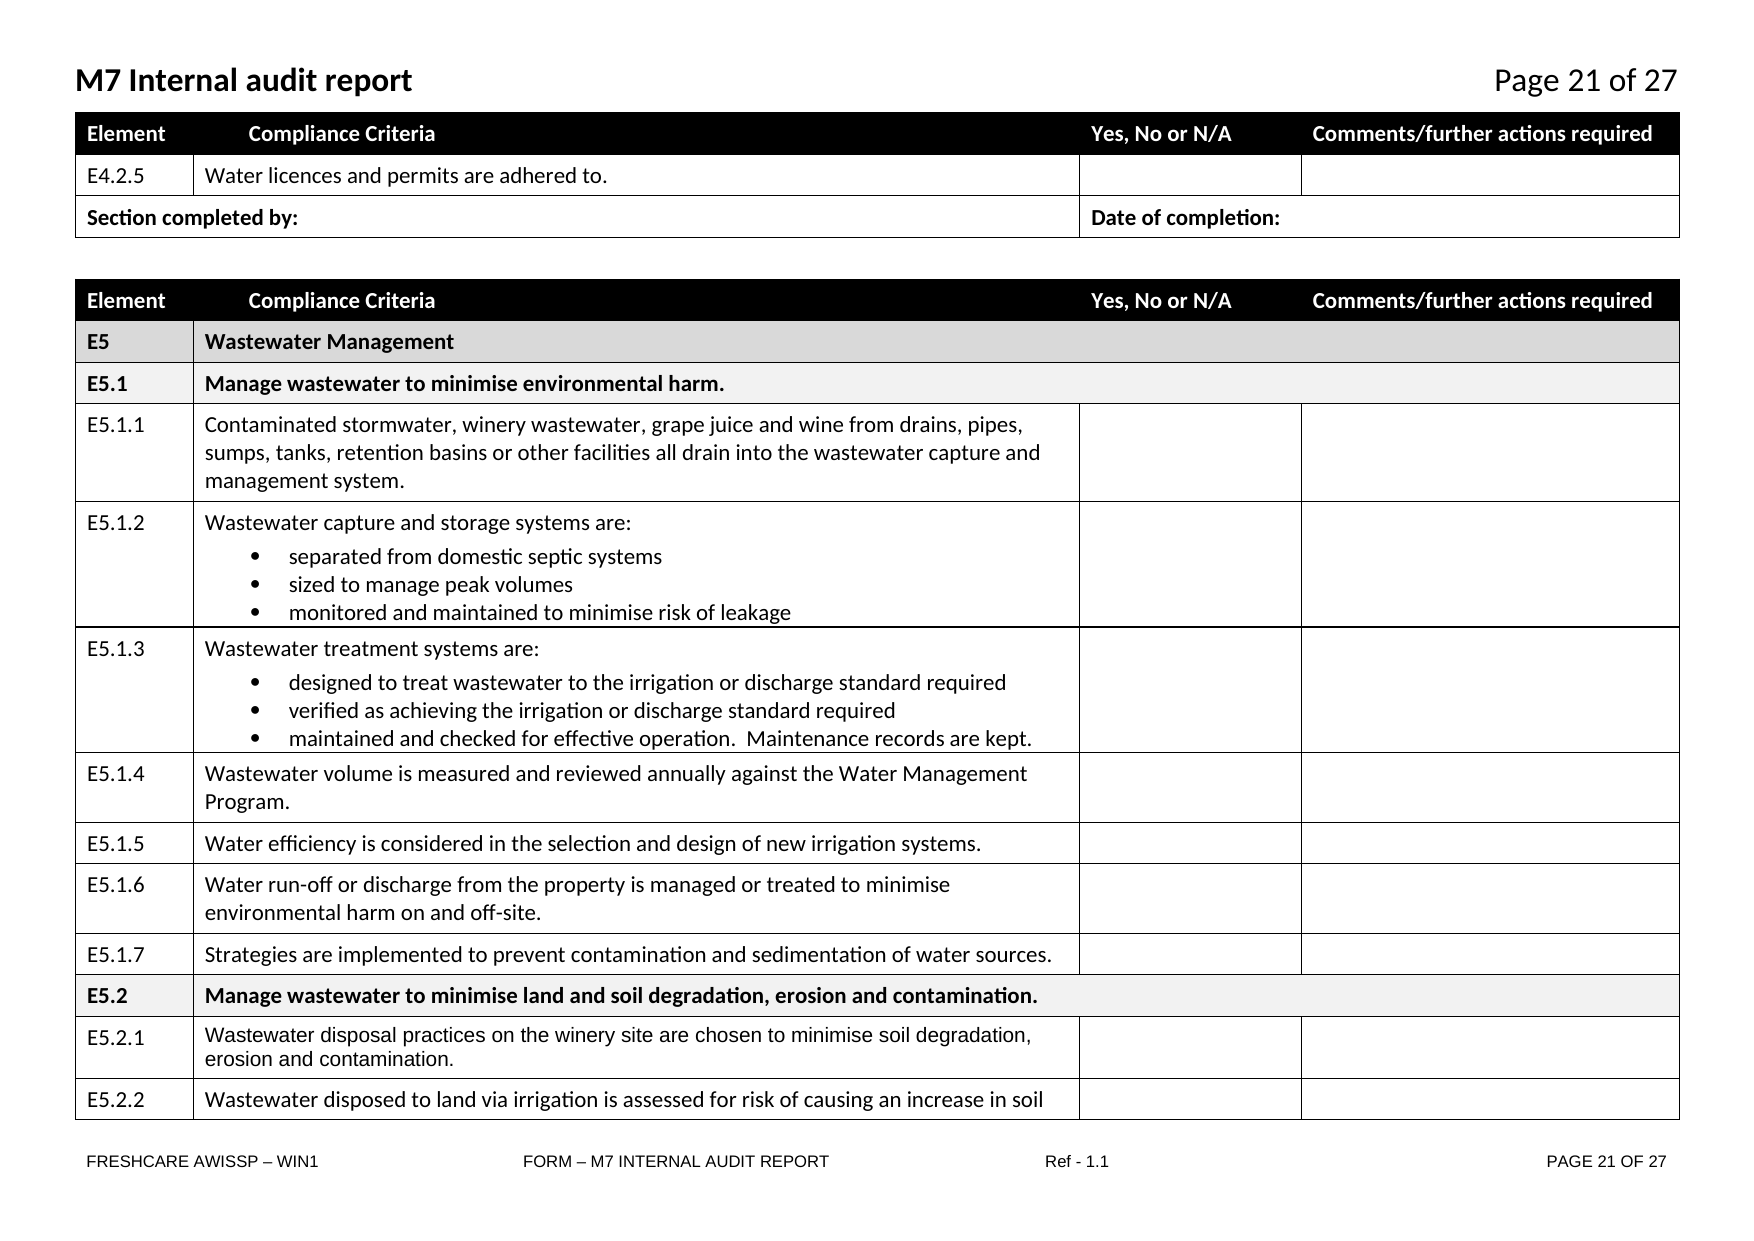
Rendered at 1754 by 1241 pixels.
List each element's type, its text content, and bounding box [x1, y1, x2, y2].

table_cell [1302, 155, 1679, 195]
table_cell Wastewater capture and storage systems are: separated from domestic septic systems sized to manage peak volumes monitored and maintained to minimise risk of leakage [194, 502, 1079, 626]
table_header Yes, No or N/A [1080, 113, 1301, 154]
table_cell E5.1.6 [76, 864, 193, 933]
table_cell E5.1.1 [76, 404, 193, 501]
table_header Compliance Criteria [238, 280, 1079, 320]
table_cell E5.2.2 [76, 1079, 193, 1119]
table_cell E5.2 [76, 975, 193, 1016]
table_cell Strategies are implemented to prevent contamination and sedimentation of water sources. [194, 934, 1079, 974]
table_cell [1302, 1079, 1679, 1119]
table_cell [1080, 823, 1301, 863]
table_cell E5.1.2 [76, 502, 193, 626]
table_cell Water run-off or discharge from the property is managed or treated to minimise environmental harm on and off-site. [194, 864, 1079, 933]
table_header Element [76, 113, 237, 154]
table_cell [1302, 1017, 1679, 1077]
table_cell E5.1.3 [76, 628, 193, 752]
table_cell E5.1.5 [76, 823, 193, 863]
table_cell Water efficiency is considered in the selection and design of new irrigation systems. [194, 823, 1079, 863]
table_cell [1302, 404, 1679, 501]
table_cell E5.1.4 [76, 753, 193, 822]
table_cell [1302, 823, 1679, 863]
table_cell [1302, 628, 1679, 752]
table_cell [1080, 934, 1301, 974]
table_cell [1080, 1079, 1301, 1119]
table_cell [1302, 502, 1679, 626]
table_cell E4.2.5 [76, 155, 193, 195]
table_header Compliance Criteria [238, 113, 1079, 154]
table_cell Section completed by: [76, 196, 311, 237]
table_cell [1080, 628, 1301, 752]
table_cell Wastewater Management [194, 321, 1679, 362]
table_cell E5.2.1 [76, 1017, 193, 1077]
table_header Element [76, 280, 237, 320]
table_cell Manage wastewater to minimise land and soil degradation, erosion and contamination. [194, 975, 1679, 1016]
table_cell E5.1.7 [76, 934, 193, 974]
table_header Comments/further actions required [1302, 280, 1679, 320]
table_cell Wastewater treatment systems are: designed to treat wastewater to the irrigation or discharge standard required verified as achieving the irrigation or discharge standard required maintained and checked for effective operation. Maintenance records are kept. [194, 628, 1079, 752]
table_header Yes, No or N/A [1080, 280, 1301, 320]
table_cell [1080, 155, 1301, 195]
table_header Comments/further actions required [1302, 113, 1679, 154]
table_cell Contaminated stormwater, winery wastewater, grape juice and wine from drains, pipes, sumps, tanks, retention basins or other facilities all drain into the wastewater capture and management system. [194, 404, 1079, 501]
table_cell [1080, 753, 1301, 822]
table_cell [1302, 864, 1679, 933]
table_cell [1302, 753, 1679, 822]
table_cell [1301, 196, 1679, 237]
table_cell Manage wastewater to minimise environmental harm. [194, 363, 1679, 403]
table_cell [311, 196, 1079, 237]
table_cell [1080, 864, 1301, 933]
table_cell Water licences and permits are adhered to. [194, 155, 1079, 195]
table_cell [1080, 1017, 1301, 1077]
table_cell Date of completion: [1080, 196, 1301, 237]
table_cell [1080, 502, 1301, 626]
table_cell Wastewater disposal practices on the winery site are chosen to minimise soil degradation, erosion and contamination. [194, 1017, 1079, 1077]
table_cell E5.1 [76, 363, 193, 403]
table_cell E5 [76, 321, 193, 362]
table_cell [194, 1079, 1079, 1119]
table_cell [1302, 934, 1679, 974]
table_cell [1080, 404, 1301, 501]
table_cell Wastewater volume is measured and reviewed annually against the Water Management Program. [194, 753, 1079, 822]
